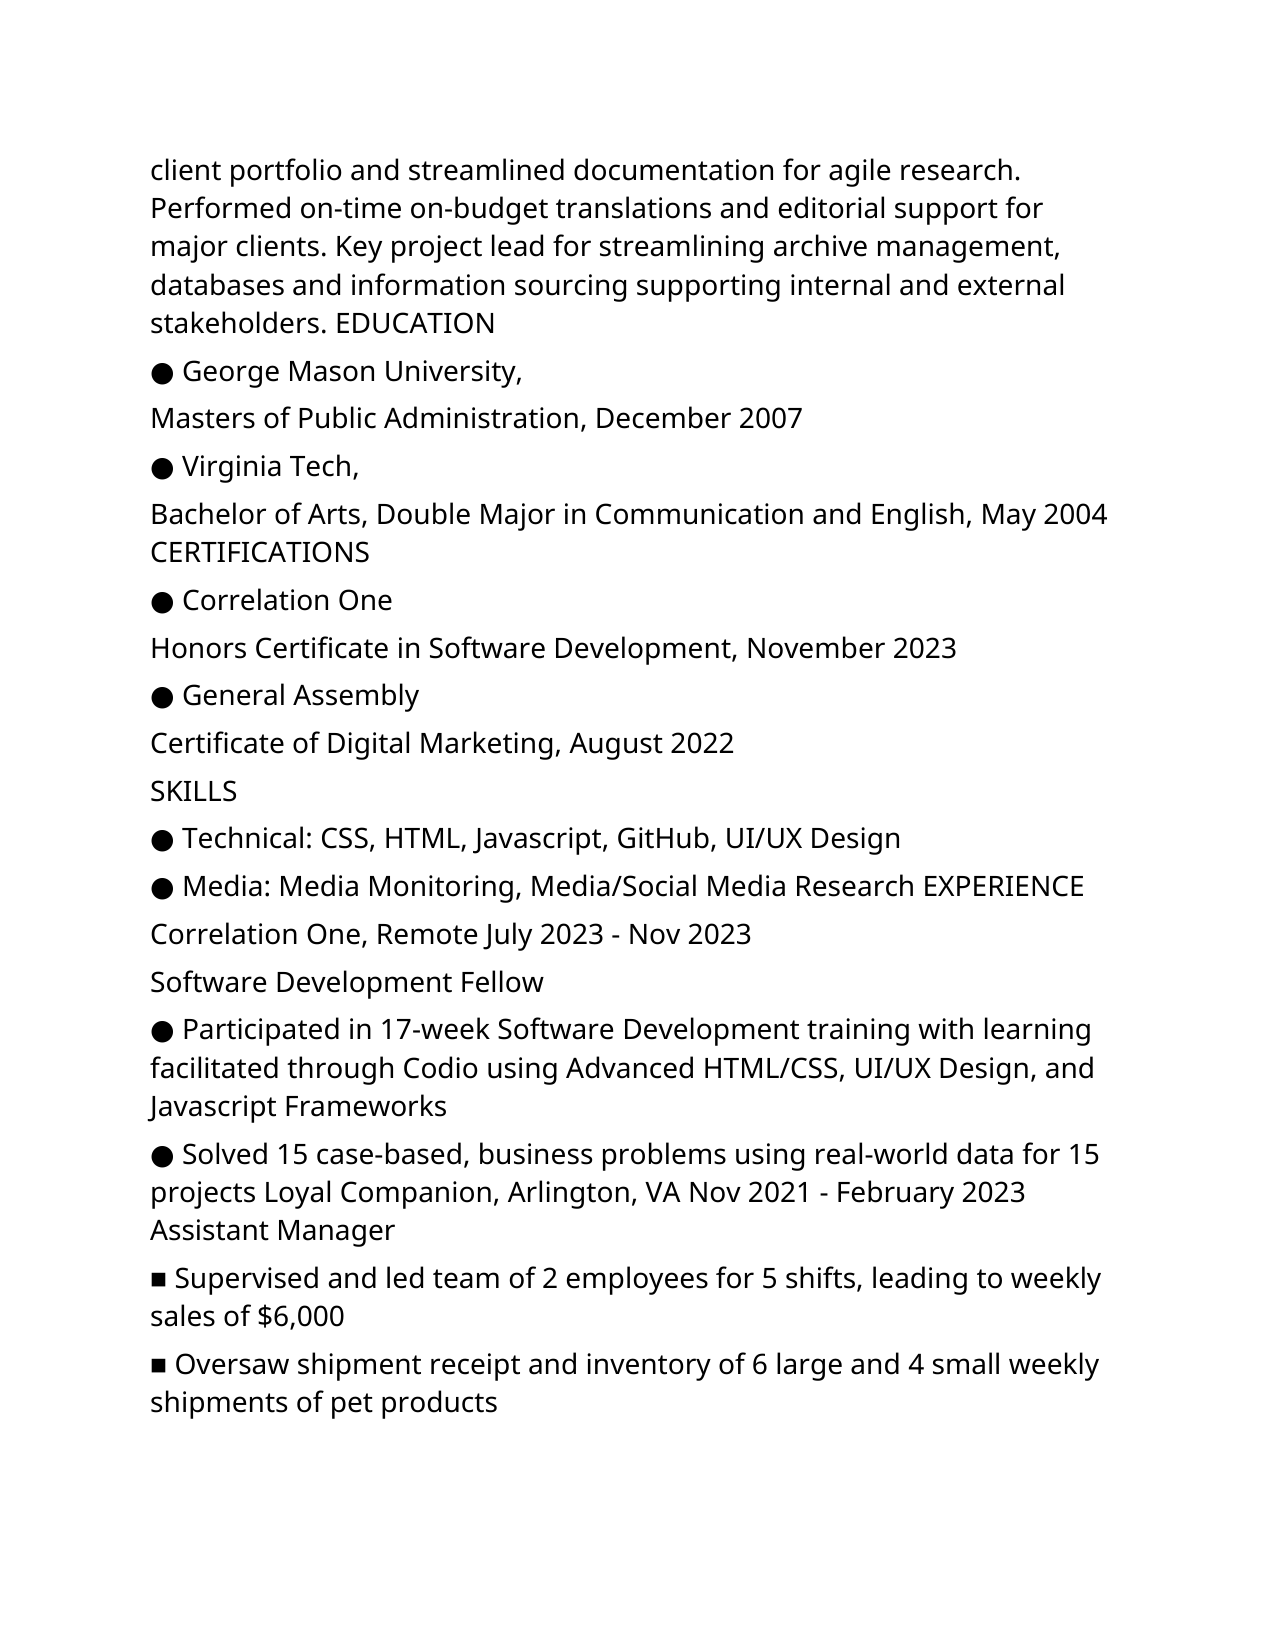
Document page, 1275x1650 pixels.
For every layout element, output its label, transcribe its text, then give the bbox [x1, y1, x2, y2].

text ● Technical: CSS, HTML, Javascript, GitHub, UI/UX Design [150, 819, 1125, 857]
text Masters of Public Administration, December 2007 [150, 399, 1125, 437]
text ■ Supervised and led team of 2 employees for 5 shifts, leading to weekly sales of $6,000 [150, 1258, 1125, 1335]
text ● George Mason University, [150, 351, 1125, 389]
text ● Correlation One [150, 580, 1125, 618]
text ● Solved 15 case-based, business problems using real-world data for 15 projects Loyal Companion, Arlington, VA Nov 2021 - February 2023 Assistant Manager [150, 1134, 1125, 1249]
text Certificate of Digital Marketing, August 2022 [150, 723, 1125, 762]
text ■ Oversaw shipment receipt and inventory of 6 large and 4 small weekly shipments of pet products [150, 1344, 1125, 1421]
text Bachelor of Arts, Double Major in Communication and English, May 2004 CERTIFICATIONS [150, 494, 1125, 571]
text ● Media: Media Monitoring, Media/Social Media Research EXPERIENCE [150, 866, 1125, 905]
text Honors Certificate in Software Development, November 2023 [150, 628, 1125, 666]
text ● Virginia Tech, [150, 446, 1125, 485]
text Software Development Fellow [150, 962, 1125, 1000]
text Correlation One, Remote July 2023 - Nov 2023 [150, 914, 1125, 952]
text ● General Assembly [150, 676, 1125, 714]
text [150, 150, 1125, 342]
text SKILLS [150, 771, 1125, 809]
text ● Participated in 17-week Software Development training with learning facilitated through Codio using Advanced HTML/CSS, UI/UX Design, and Javascript Frameworks [150, 1009, 1125, 1124]
